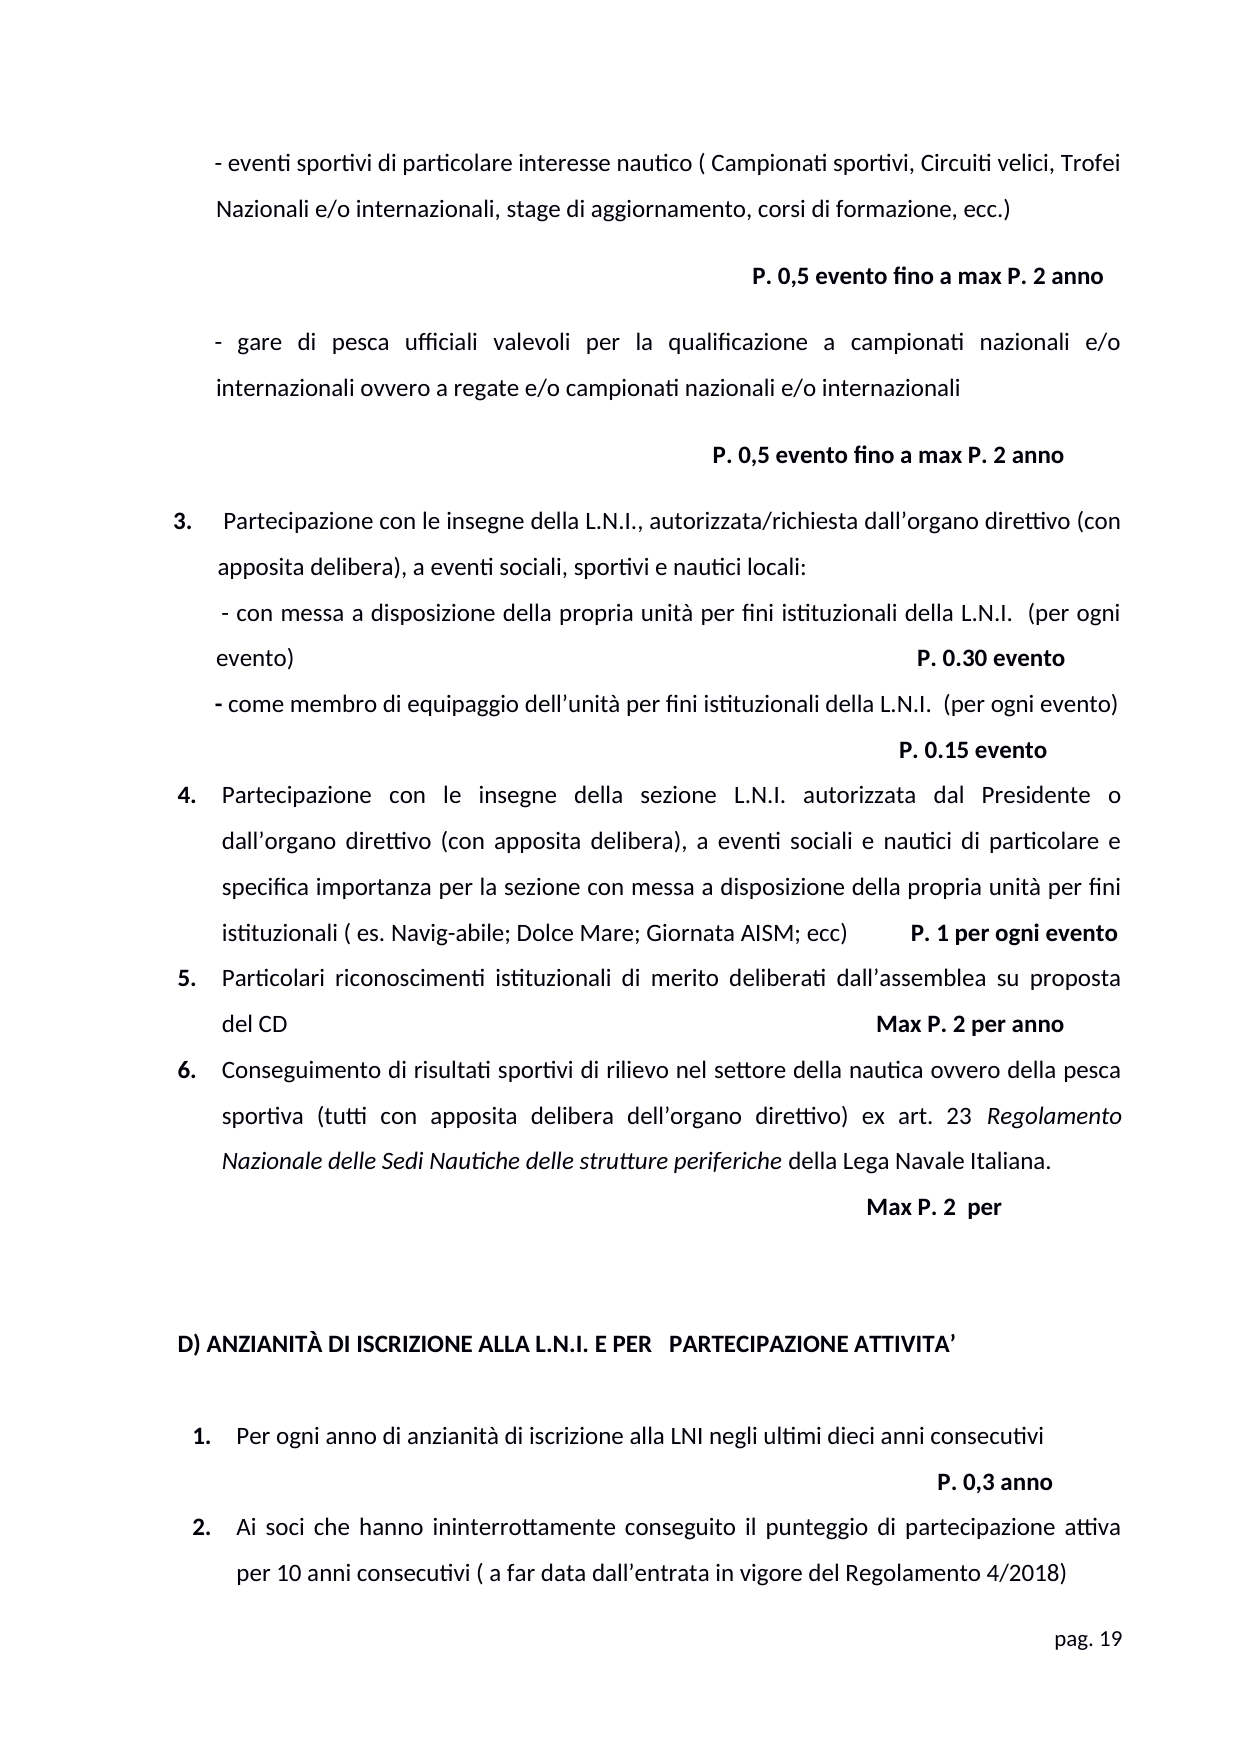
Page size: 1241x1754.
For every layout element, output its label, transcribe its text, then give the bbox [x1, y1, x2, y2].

text - gare di pesca ufficiali valevoli per la qualificazione a campionati nazionali e/o internazionali ovvero a regate e/o campionati nazionali e/o internazionali [214, 326, 1122, 403]
text - eventi sportivi di particolare interesse nautico ( Campionati sportivi, Circuiti velici, Trofei Nazionali e/o internazionali, stage di aggiornamento, corsi di formazione, ecc.) [214, 148, 1122, 224]
text P. 0,3 anno [236, 1466, 1122, 1496]
list Partecipazione con le insegne della L.N.I., autorizzata/richiesta dall’organo direttivo (con apposita delibera), a eventi sociali, sportivi e nautici locali: [173, 505, 1122, 582]
text Max P. 2 per [222, 1191, 1122, 1222]
text P. 0,5 evento fino a max P. 2 anno [214, 439, 1122, 469]
list P. 0.15 evento [192, 734, 1122, 764]
list Particolari riconoscimenti istituzionali di merito deliberati dall’assemblea su proposta del CD Max P. 2 per anno [177, 963, 1122, 1039]
text P. 0,5 evento fino a max P. 2 anno [214, 260, 1122, 290]
list Partecipazione con le insegne della sezione L.N.I. autorizzata dal Presidente o dall’organo direttivo (con apposita delibera), a eventi sociali e nautici di particolare e specifica importanza per la sezione con messa a disposizione della propria unità per fini istituzionali ( es. Navig-abile; Dolce Mare; Giornata AISM; ecc) P. 1 per ogni evento [177, 780, 1122, 947]
list - come membro di equipaggio dell’unità per fini istituzionali della L.N.I. (per ogni evento) [192, 688, 1122, 719]
list - con messa a disposizione della propria unità per fini istituzionali della L.N.I. (per ogni evento) P. 0.30 evento [192, 597, 1122, 673]
list Per ogni anno di anzianità di iscrizione alla LNI negli ultimi dieci anni consecutivi [192, 1420, 1122, 1450]
list Ai soci che hanno ininterrottamente conseguito il punteggio di partecipazione attiva per 10 anni consecutivi ( a far data dall’entrata in vigore del Regolamento 4/2018) [192, 1511, 1122, 1588]
list Conseguimento di risultati sportivi di rilievo nel settore della nautica ovvero della pesca sportiva (tutti con apposita delibera dell’organo direttivo) ex art. 23 Regolamento Nazionale delle Sedi Nautiche delle strutture periferiche della Lega Navale Italiana. [177, 1054, 1122, 1176]
text D) ANZIANITÀ DI ISCRIZIONE ALLA L.N.I. E PER PARTECIPAZIONE ATTIVITA’ [177, 1328, 1122, 1359]
